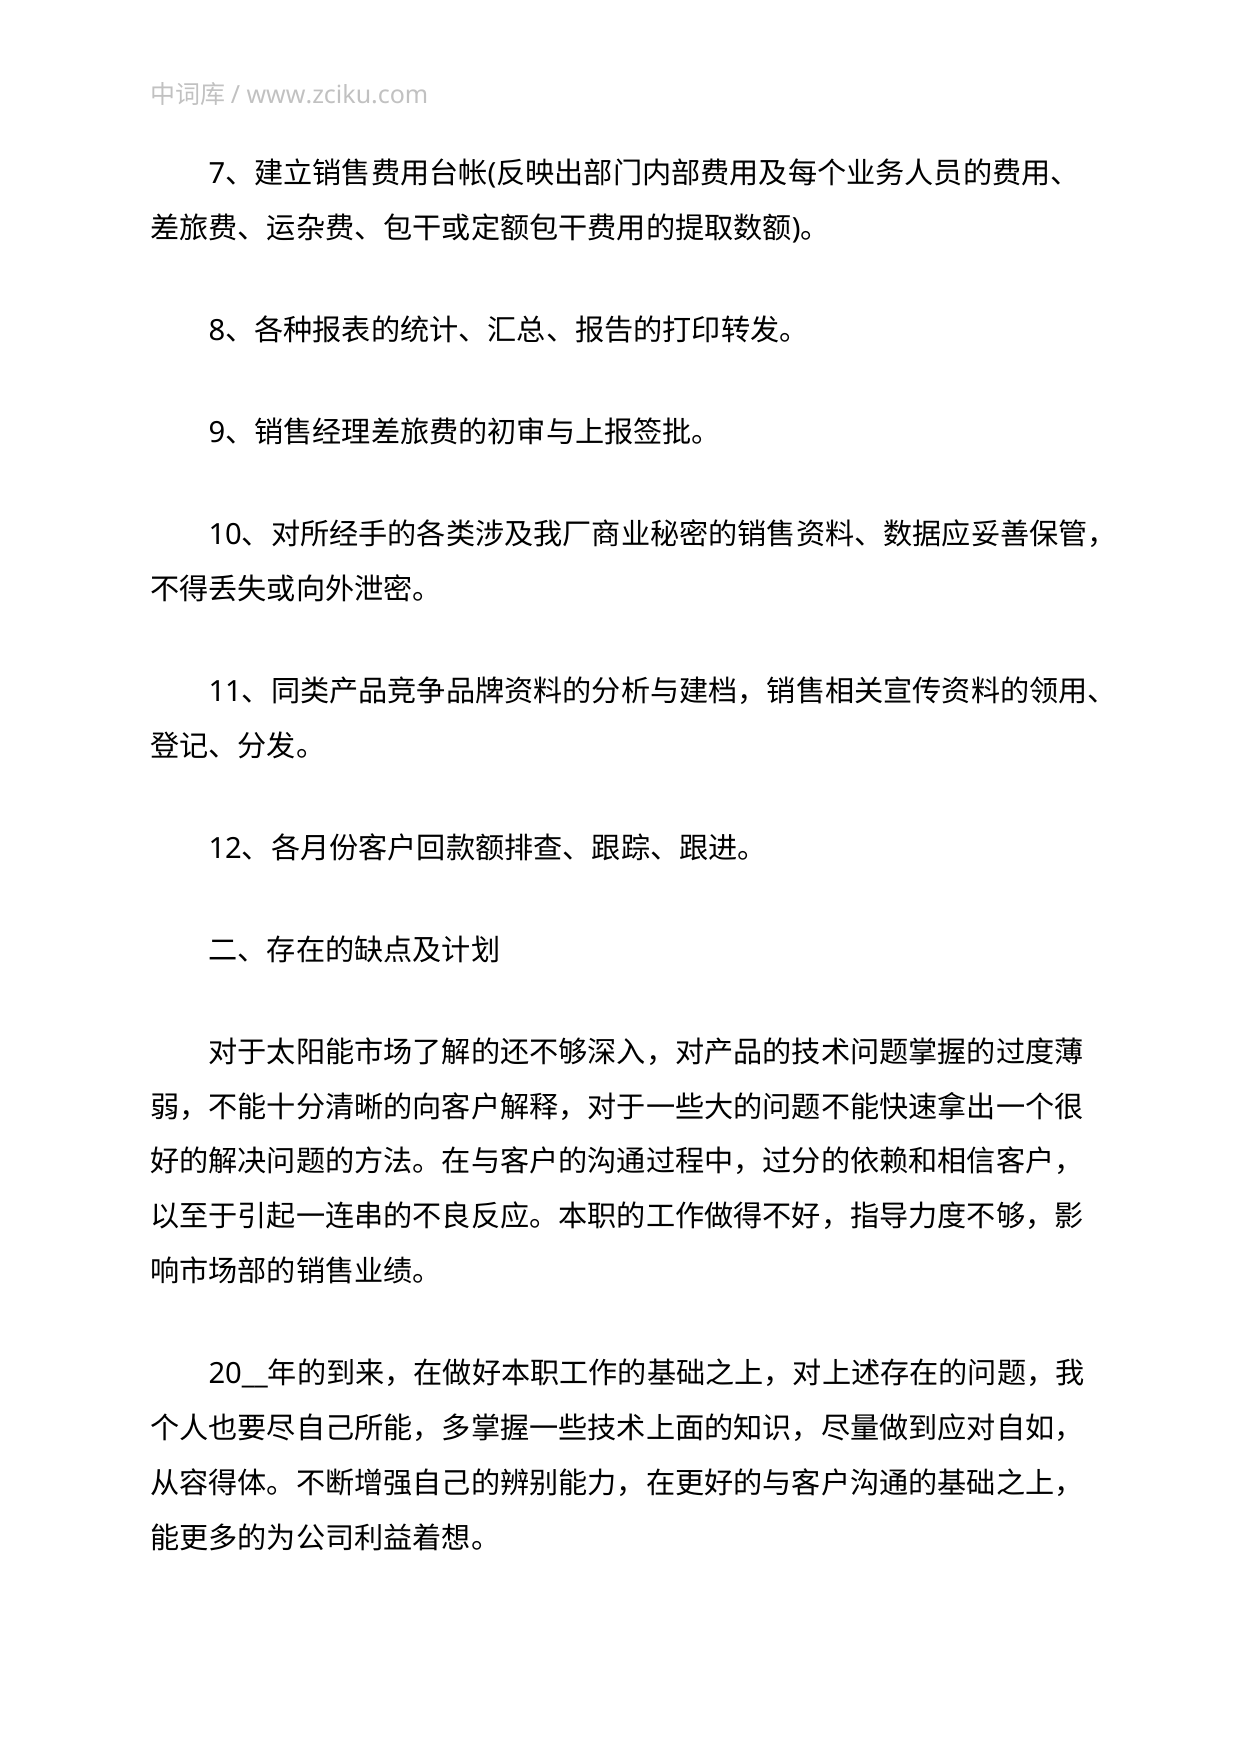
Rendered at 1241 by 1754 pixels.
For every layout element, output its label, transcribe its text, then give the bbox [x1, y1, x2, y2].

text 7、建立销售费用台帐(反映出部门内部费用及每个业务人员的费用、差旅费、运杂费、包干或定额包干费用的提取数额)。 [150, 150, 1090, 247]
text 10、对所经手的各类涉及我厂商业秘密的销售资料、数据应妥善保管，不得丢失或向外泄密。 [150, 511, 1090, 608]
text 11、同类产品竞争品牌资料的分析与建档，销售相关宣传资料的领用、登记、分发。 [150, 668, 1090, 765]
text 对于太阳能市场了解的还不够深入，对产品的技术问题掌握的过度薄弱，不能十分清晰的向客户解释，对于一些大的问题不能快速拿出一个很好的解决问题的方法。在与客户的沟通过程中，过分的依赖和相信客户，以至于引起一连串的不良反应。本职的工作做得不好，指导力度不够，影响市场部的销售业绩。 [150, 1028, 1090, 1290]
text 二、存在的缺点及计划 [150, 926, 1090, 969]
text 9、销售经理差旅费的初审与上报签批。 [150, 409, 1090, 451]
text 8、各种报表的统计、汇总、报告的打印转发。 [150, 307, 1090, 349]
text 20__年的到来，在做好本职工作的基础之上，对上述存在的问题，我个人也要尽自己所能，多掌握一些技术上面的知识，尽量做到应对自如，从容得体。不断增强自己的辨别能力，在更好的与客户沟通的基础之上，能更多的为公司利益着想。 [150, 1349, 1090, 1557]
text 12、各月份客户回款额排查、跟踪、跟进。 [150, 824, 1090, 867]
